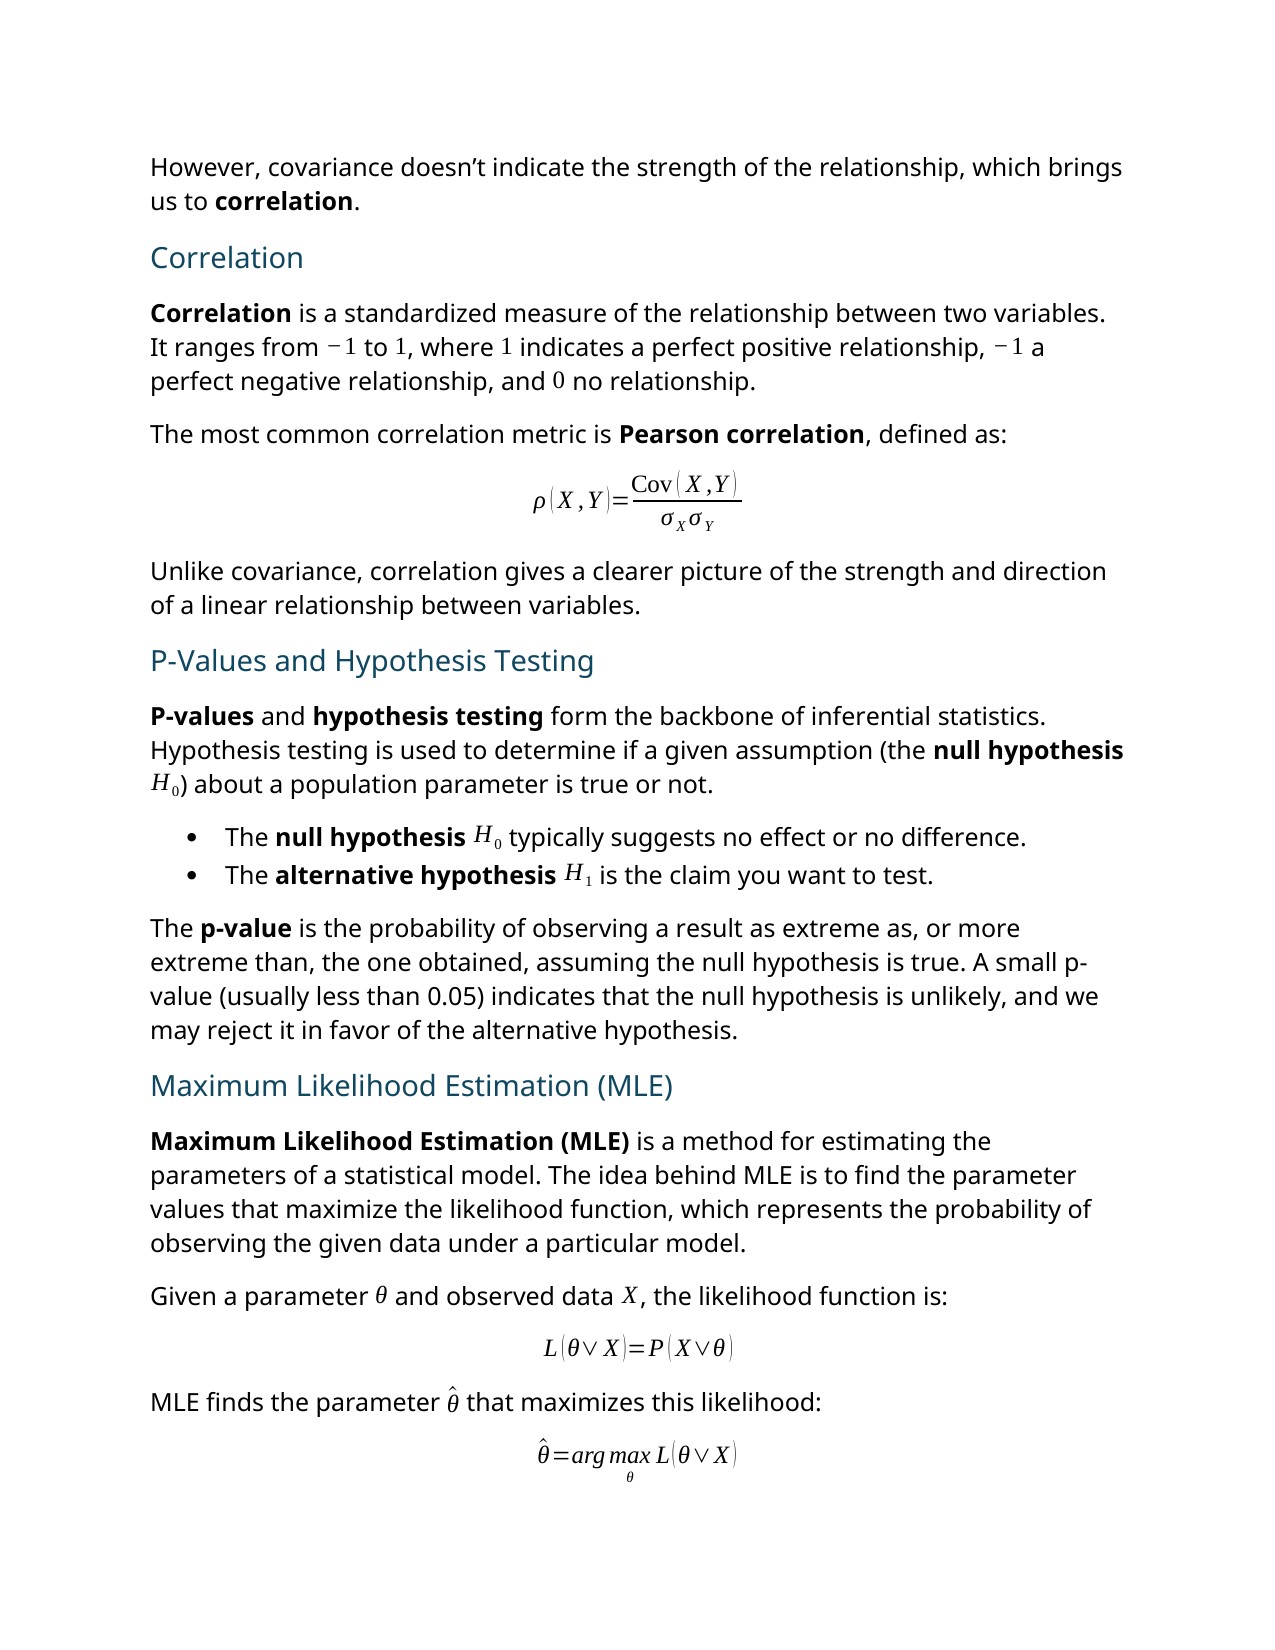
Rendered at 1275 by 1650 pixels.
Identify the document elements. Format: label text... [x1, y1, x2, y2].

subtitle Maximum Likelihood Estimation (MLE) [150, 1065, 1125, 1105]
text Unlike covariance, correlation gives a clearer picture of the strength and direction of a linear relationship between variables. [150, 553, 1125, 622]
text However, covariance doesn’t indicate the strength of the relationship, which brings us to correlation. [150, 150, 1125, 218]
subtitle P-Values and Hypothesis Testing [150, 640, 1125, 680]
text MLE finds the parameter that maximizes this likelihood: [150, 1384, 1125, 1418]
text Maximum Likelihood Estimation (MLE) is a method for estimating the parameters of a statistical model. The idea behind MLE is to find the parameter values that maximize the likelihood function, which represents the probability of observing the given data under a particular model. [150, 1124, 1125, 1260]
text Given a parameter and observed data , the likelihood function is: [150, 1279, 1125, 1313]
text P-values and hypothesis testing form the backbone of inferential statistics. Hypothesis testing is used to determine if a given assumption (the null hypothesis ) about a population parameter is true or not. [150, 699, 1125, 801]
text The p-value is the probability of observing a result as extreme as, or more extreme than, the one obtained, assuming the null hypothesis is true. A small p-value (usually less than 0.05) indicates that the null hypothesis is unlikely, and we may reject it in favor of the alternative hypothesis. [150, 910, 1125, 1047]
text The most common correlation metric is Pearson correlation, defined as: [150, 416, 1125, 450]
list The null hypothesis typically suggests no effect or no difference. [187, 820, 1125, 854]
list The alternative hypothesis is the claim you want to test. [187, 857, 1125, 892]
subtitle Correlation [150, 237, 1125, 277]
text Correlation is a standardized measure of the relationship between two variables. It ranges from to , where indicates a perfect positive relationship, a perfect negative relationship, and no relationship. [150, 295, 1125, 397]
